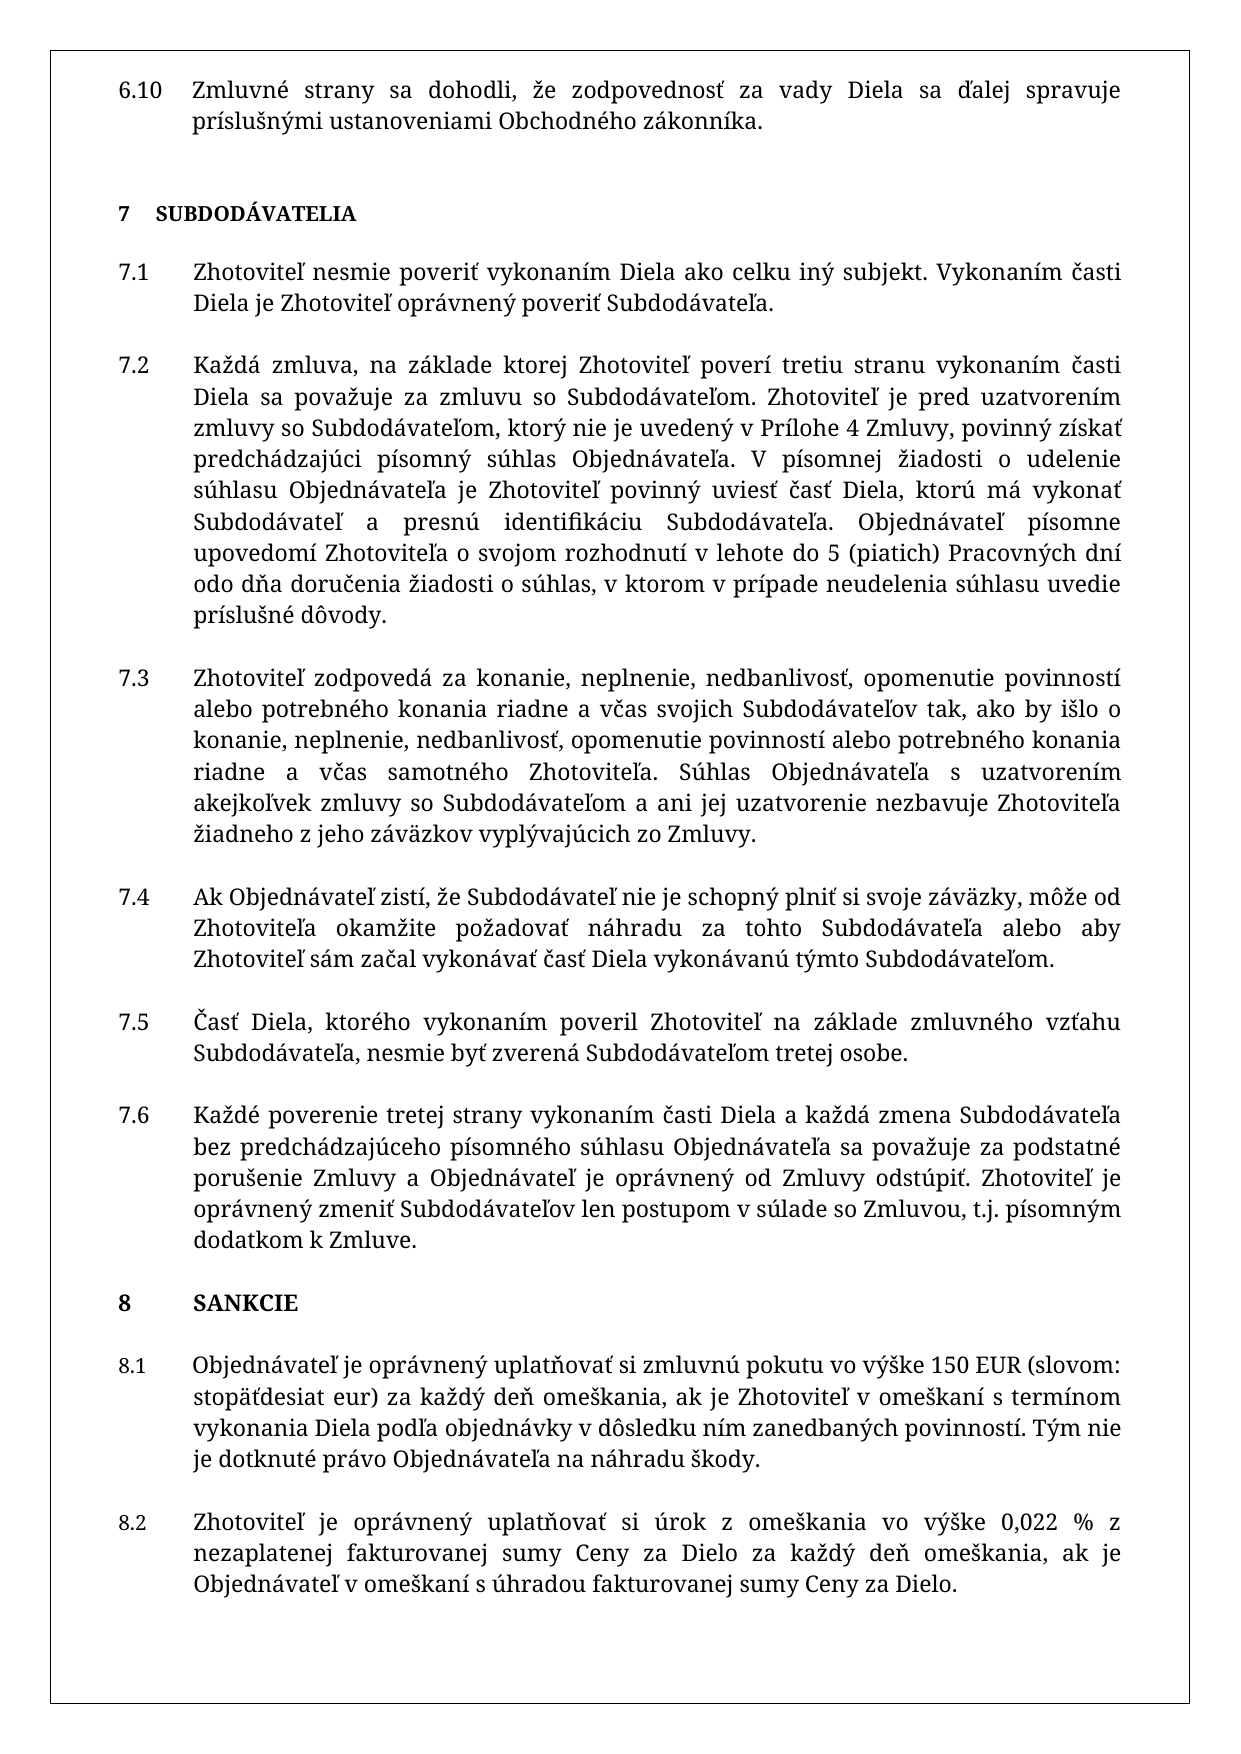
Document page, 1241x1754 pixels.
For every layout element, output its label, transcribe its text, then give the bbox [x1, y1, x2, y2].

list Zmluvné strany sa dohodli, že zodpovednosť za vady Diela sa ďalej spravuje príslušnými ustanoveniami Obchodného zákonníka. [118, 74, 1122, 136]
list Zhotoviteľ nesmie poveriť vykonaním Diela ako celku iný subjekt. Vykonaním časti Diela je Zhotoviteľ oprávnený poveriť Subdodávateľa. [118, 256, 1122, 318]
list Časť Diela, ktorého vykonaním poveril Zhotoviteľ na základe zmluvného vzťahu Subdodávateľa, nesmie byť zverená Subdodávateľom tretej osobe. [118, 1006, 1122, 1068]
list Každé poverenie tretej strany vykonaním časti Diela a každá zmena Subdodávateľa bez predchádzajúceho písomného súhlasu Objednávateľa sa považuje za podstatné porušenie Zmluvy a Objednávateľ je oprávnený od Zmluvy odstúpiť. Zhotoviteľ je oprávnený zmeniť Subdodávateľov len postupom v súlade so Zmluvou, t.j. písomným dodatkom k Zmluve. [118, 1099, 1122, 1256]
list Ak Objednávateľ zistí, že Subdodávateľ nie je schopný plniť si svoje záväzky, môže od Zhotoviteľa okamžite požadovať náhradu za tohto Subdodávateľa alebo aby Zhotoviteľ sám začal vykonávať časť Diela vykonávanú týmto Subdodávateľom. [118, 881, 1122, 974]
list Zhotoviteľ je oprávnený uplatňovať si úrok z omeškania vo výške 0,022 % z nezaplatenej fakturovanej sumy Ceny za Dielo za každý deň omeškania, ak je Objednávateľ v omeškaní s úhradou fakturovanej sumy Ceny za Dielo. [118, 1506, 1122, 1599]
list Každá zmluva, na základe ktorej Zhotoviteľ poverí tretiu stranu vykonaním časti Diela sa považuje za zmluvu so Subdodávateľom. Zhotoviteľ je pred uzatvorením zmluvy so Subdodávateľom, ktorý nie je uvedený v Prílohe 4 Zmluvy, povinný získať predchádzajúci písomný súhlas Objednávateľa. V písomnej žiadosti o udelenie súhlasu Objednávateľa je Zhotoviteľ povinný uviesť časť Diela, ktorú má vykonať Subdodávateľ a presnú identifikáciu Subdodávateľa. Objednávateľ písomne upovedomí Zhotoviteľa o svojom rozhodnutí v lehote do 5 (piatich) Pracovných dní odo dňa doručenia žiadosti o súhlas, v ktorom v prípade neudelenia súhlasu uvedie príslušné dôvody. [118, 349, 1122, 631]
list Zhotoviteľ zodpovedá za konanie, neplnenie, nedbanlivosť, opomenutie povinností alebo potrebného konania riadne a včas svojich Subdodávateľov tak, ako by išlo o konanie, neplnenie, nedbanlivosť, opomenutie povinností alebo potrebného konania riadne a včas samotného Zhotoviteľa. Súhlas Objednávateľa s uzatvorením akejkoľvek zmluvy so Subdodávateľom a ani jej uzatvorenie nezbavuje Zhotoviteľa žiadneho z jeho záväzkov vyplývajúcich zo Zmluvy. [118, 662, 1122, 849]
list SANKCIE [118, 1287, 1122, 1318]
list Objednávateľ je oprávnený uplatňovať si zmluvnú pokutu vo výške 150 EUR (slovom: stopäťdesiat eur) za každý deň omeškania, ak je Zhotoviteľ v omeškaní s termínom vykonania Diela podľa objednávky v dôsledku ním zanedbaných povinností. Tým nie je dotknuté právo Objednávateľa na náhradu škody. [118, 1349, 1122, 1474]
list SUBDODÁVATELIA [118, 199, 1122, 227]
